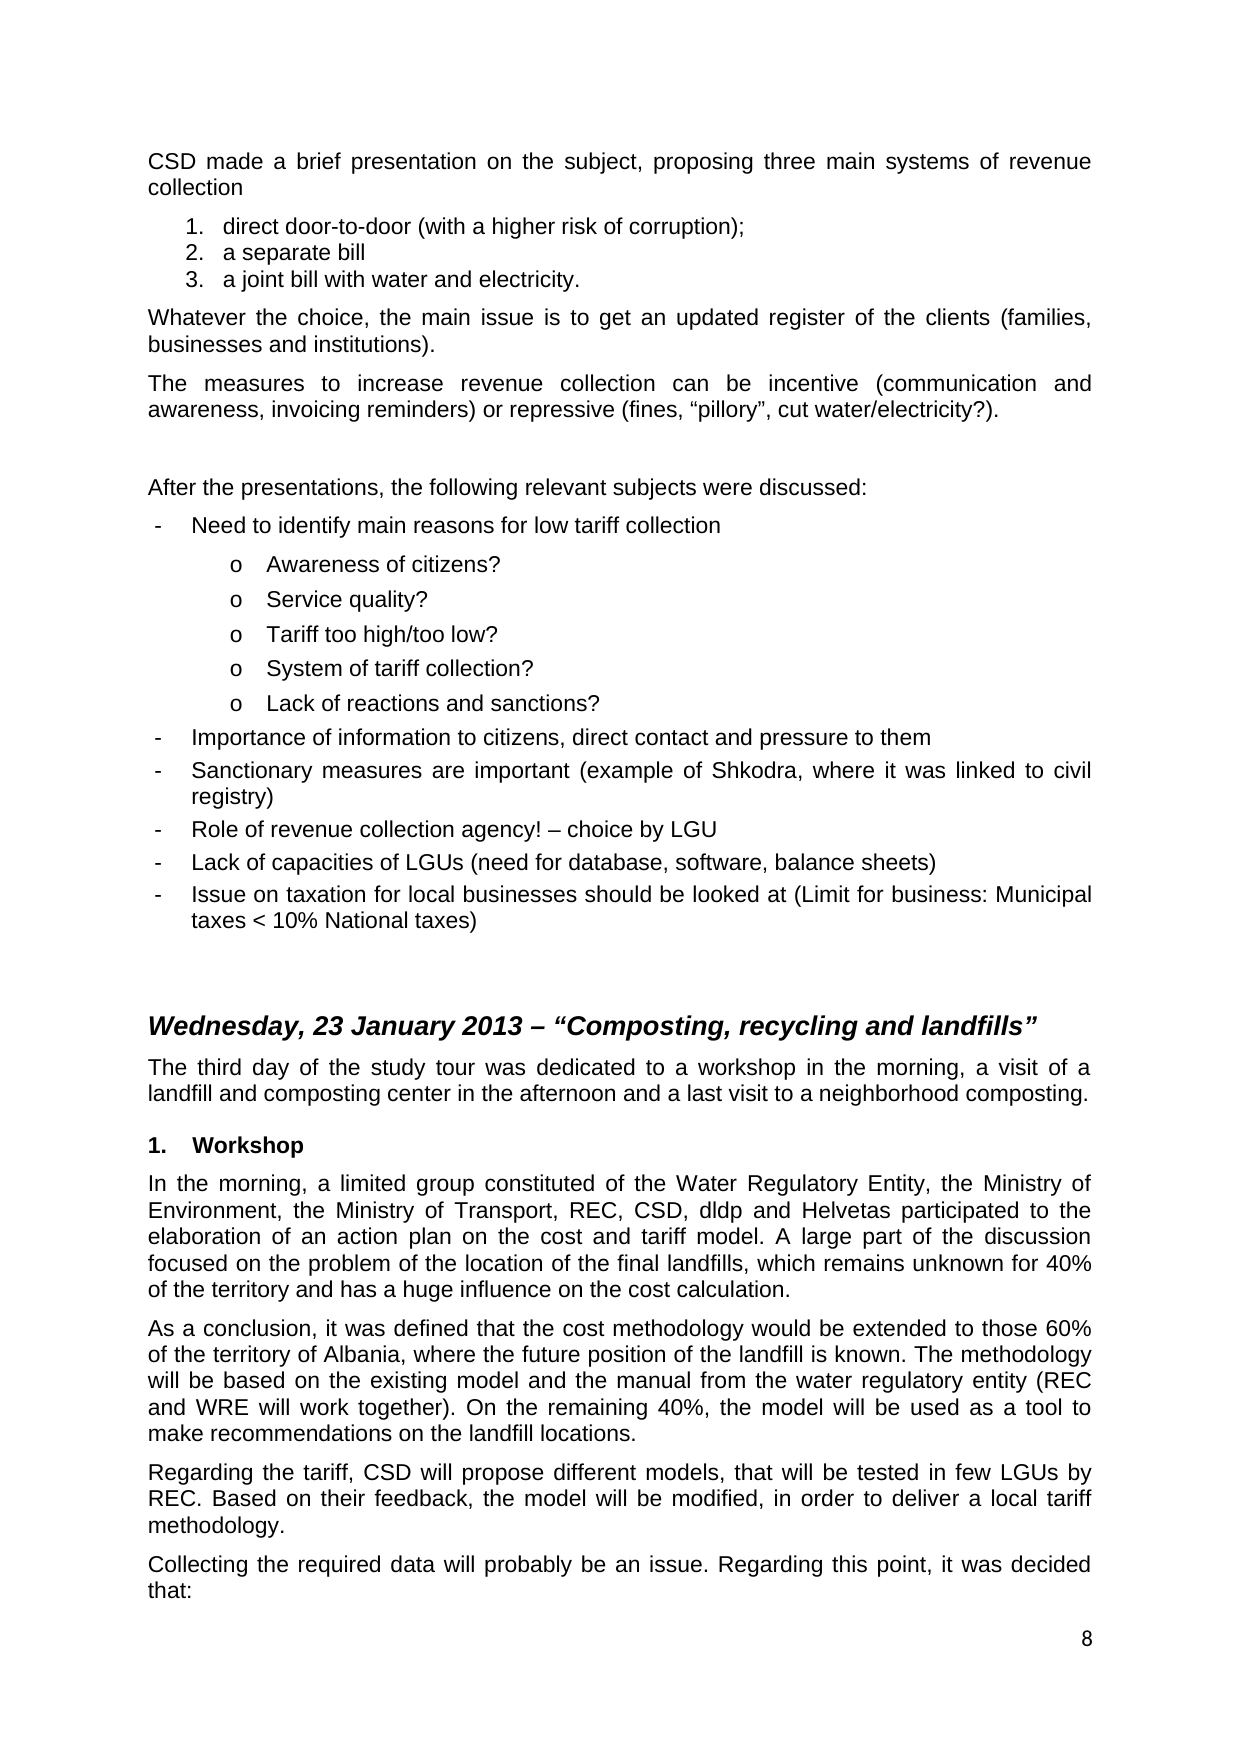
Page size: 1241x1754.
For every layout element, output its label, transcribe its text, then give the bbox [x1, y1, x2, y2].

text As a conclusion, it was defined that the cost methodology would be extended to those 60% of the territory of Albania, where the future position of the landfill is known. The methodology will be based on the existing model and the manual from the water regulatory entity (REC and WRE will work together). On the remaining 40%, the model will be used as a tool to make recommendations on the landfill locations. [148, 1315, 1093, 1446]
text The third day of the study tour was dedicated to a workshop in the morning, a visit of a landfill and composting center in the afternoon and a last visit to a neighborhood composting. [148, 1054, 1093, 1107]
text Whatever the choice, the main issue is to get an updated register of the clients (families, businesses and institutions). [148, 304, 1093, 357]
text Collecting the required data will probably be an issue. Regarding this point, it was decided that: [148, 1551, 1093, 1603]
list Tariff too high/too low? [229, 621, 1093, 649]
list Workshop [148, 1132, 1093, 1158]
list Lack of capacities of LGUs (need for database, software, balance sheets) [154, 848, 1093, 875]
text The measures to increase revenue collection can be incentive (communication and awareness, invoicing reminders) or repressive (fines, “pillory”, cut water/electricity?). [148, 369, 1093, 422]
text Wednesday, 23 January 2013 – “Composting, recycling and landfills” [148, 1010, 1093, 1041]
text After the presentations, the following relevant subjects were discussed: [148, 474, 1093, 500]
list a joint bill with water and electricity. [185, 266, 1093, 292]
list Lack of reactions and sanctions? [229, 690, 1093, 718]
list Need to identify main reasons for low tariff collection [154, 512, 1093, 539]
list Sanctionary measures are important (example of Shkodra, where it was linked to civil registry) [154, 757, 1093, 809]
list direct door-to-door (with a higher risk of corruption); [185, 213, 1093, 239]
list System of tariff collection? [229, 655, 1093, 683]
text Regarding the tariff, CSD will propose different models, that will be tested in few LGUs by REC. Based on their feedback, the model will be modified, in order to deliver a local tariff methodology. [148, 1459, 1093, 1538]
list Awareness of citizens? [229, 551, 1093, 580]
list a separate bill [185, 239, 1093, 266]
list Role of revenue collection agency! – choice by LGU [154, 816, 1093, 842]
text In the morning, a limited group constituted of the Water Regulatory Entity, the Ministry of Environment, the Ministry of Transport, REC, CSD, dldp and Helvetas participated to the elaboration of an action plan on the cost and tariff model. A large part of the discussion focused on the problem of the location of the final landfills, which remains unknown for 40% of the territory and has a huge influence on the cost calculation. [148, 1170, 1093, 1302]
text CSD made a brief presentation on the subject, proposing three main systems of revenue collection [148, 148, 1093, 200]
list Issue on taxation for local businesses should be looked at (Limit for business: Municipal taxes < 10% National taxes) [154, 881, 1093, 934]
list Service quality? [229, 586, 1093, 614]
list Importance of information to citizens, direct contact and pressure to them [154, 724, 1093, 751]
